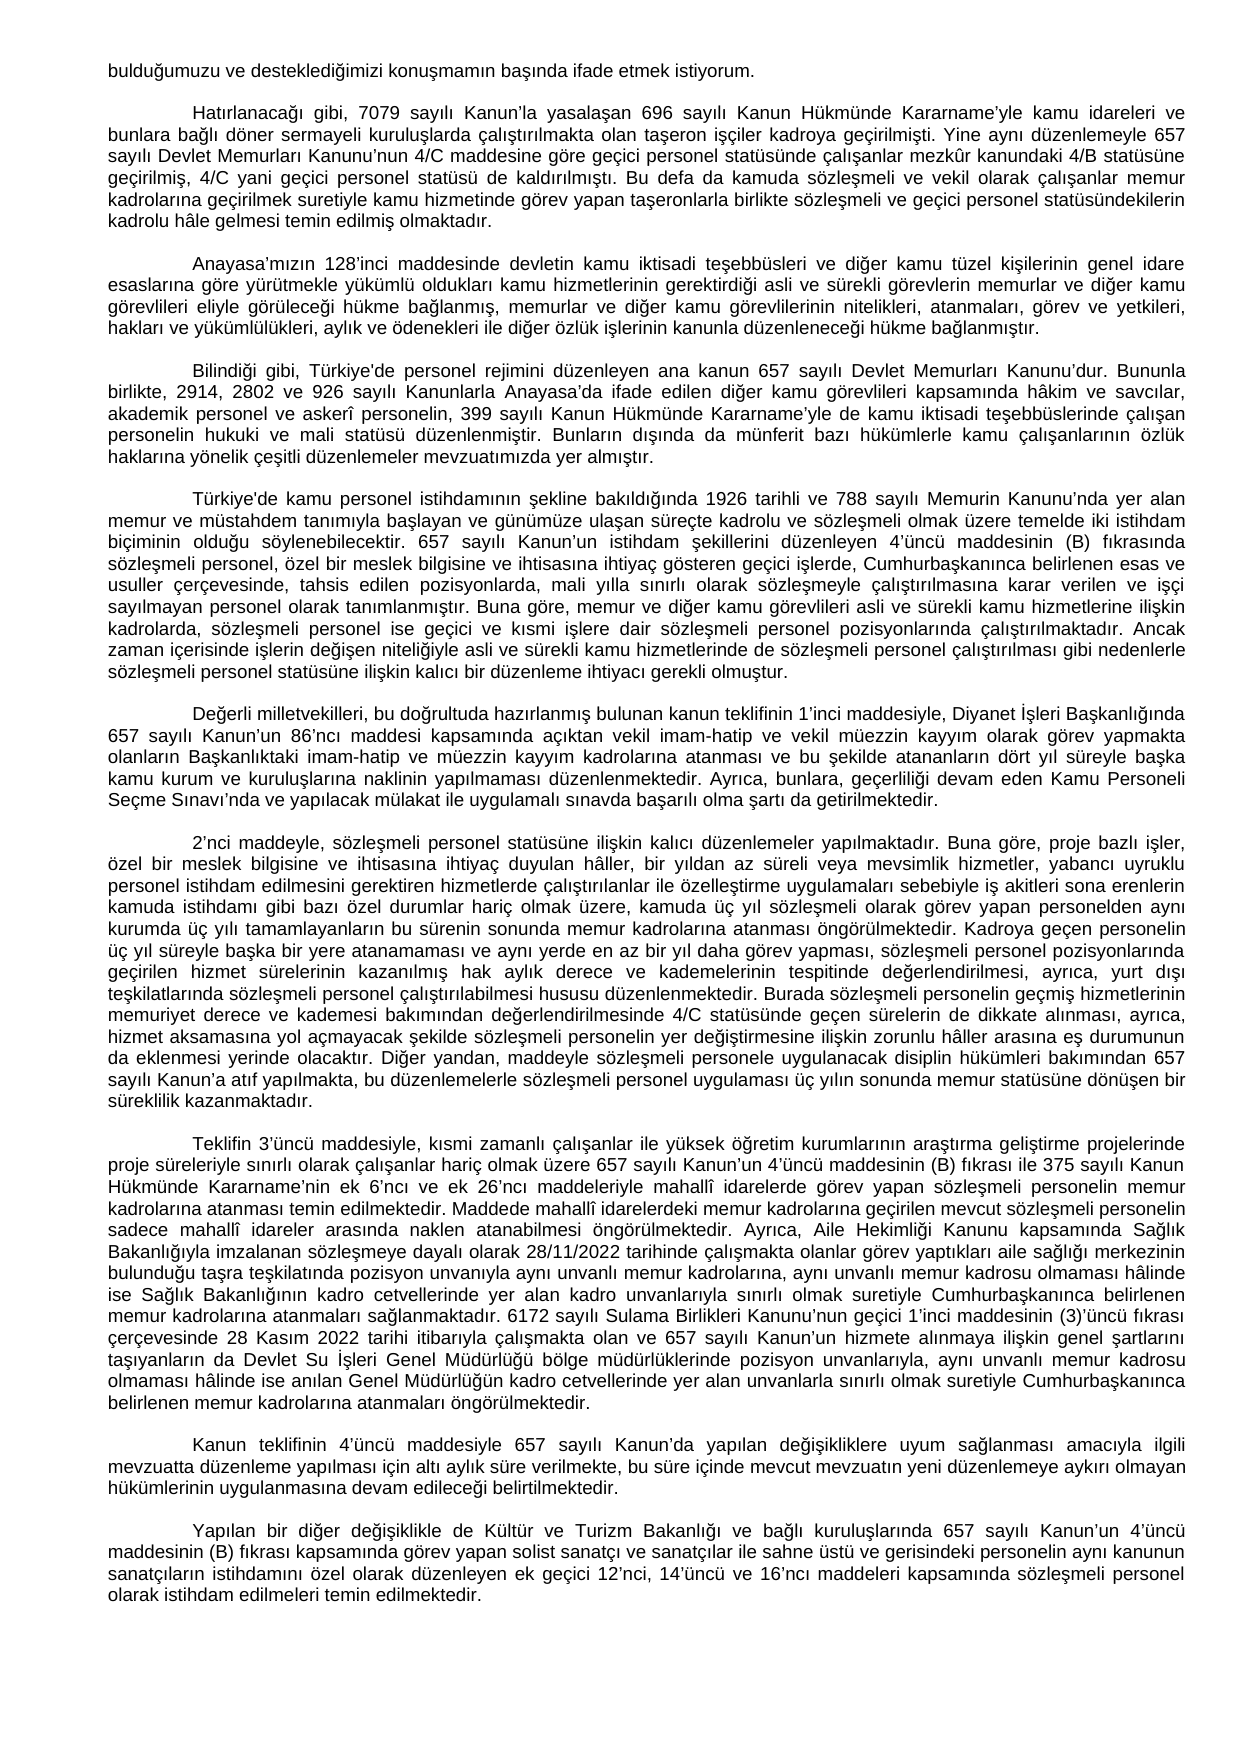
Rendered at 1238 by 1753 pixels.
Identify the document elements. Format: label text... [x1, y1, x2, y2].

text Hatırlanacağı gibi, 7079 sayılı Kanun’la yasalaşan 696 sayılı Kanun Hükmünde Kararname’yle kamu idareleri ve bunlara bağlı döner sermayeli kuruluşlarda çalıştırılmakta olan taşeron işçiler kadroya geçirilmişti. Yine aynı düzenlemeyle 657 sayılı Devlet Memurları Kanunu’nun 4/C maddesine göre geçici personel statüsünde çalışanlar mezkûr kanundaki 4/B statüsüne geçirilmiş, 4/C yani geçici personel statüsü de kaldırılmıştı. Bu defa da kamuda sözleşmeli ve vekil olarak çalışanlar memur kadrolarına geçirilmek suretiyle kamu hizmetinde görev yapan taşeronlarla birlikte sözleşmeli ve geçici personel statüsündekilerin kadrolu hâle gelmesi temin edilmiş olmaktadır. [108, 102, 1186, 231]
text Bilindiği gibi, Türkiye'de personel rejimini düzenleyen ana kanun 657 sayılı Devlet Memurları Kanunu’dur. Bununla birlikte, 2914, 2802 ve 926 sayılı Kanunlarla Anayasa’da ifade edilen diğer kamu görevlileri kapsamında hâkim ve savcılar, akademik personel ve askerî personelin, 399 sayılı Kanun Hükmünde Kararname’yle de kamu iktisadi teşebbüslerinde çalışan personelin hukuki ve mali statüsü düzenlenmiştir. Bunların dışında da münferit bazı hükümlerle kamu çalışanlarının özlük haklarına yönelik çeşitli düzenlemeler mevzuatımızda yer almıştır. [108, 359, 1186, 467]
text Türkiye'de kamu personel istihdamının şekline bakıldığında 1926 tarihli ve 788 sayılı Memurin Kanunu’nda yer alan memur ve müstahdem tanımıyla başlayan ve günümüze ulaşan süreçte kadrolu ve sözleşmeli olmak üzere temelde iki istihdam biçiminin olduğu söylenebilecektir. 657 sayılı Kanun’un istihdam şekillerini düzenleyen 4’üncü maddesinin (B) fıkrasında sözleşmeli personel, özel bir meslek bilgisine ve ihtisasına ihtiyaç gösteren geçici işlerde, Cumhurbaşkanınca belirlenen esas ve usuller çerçevesinde, tahsis edilen pozisyonlarda, mali yılla sınırlı olarak sözleşmeyle çalıştırılmasına karar verilen ve işçi sayılmayan personel olarak tanımlanmıştır. Buna göre, memur ve diğer kamu görevlileri asli ve sürekli kamu hizmetlerine ilişkin kadrolarda, sözleşmeli personel ise geçici ve kısmi işlere dair sözleşmeli personel pozisyonlarında çalıştırılmaktadır. Ancak zaman içerisinde işlerin değişen niteliğiyle asli ve sürekli kamu hizmetlerinde de sözleşmeli personel çalıştırılması gibi nedenlerle sözleşmeli personel statüsüne ilişkin kalıcı bir düzenleme ihtiyacı gerekli olmuştur. [108, 488, 1186, 682]
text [108, 60, 1186, 81]
text Değerli milletvekilleri, bu doğrultuda hazırlanmış bulunan kanun teklifinin 1’inci maddesiyle, Diyanet İşleri Başkanlığında 657 sayılı Kanun’un 86’ncı maddesi kapsamında açıktan vekil imam-hatip ve vekil müezzin kayyım olarak görev yapmakta olanların Başkanlıktaki imam-hatip ve müezzin kayyım kadrolarına atanması ve bu şekilde atananların dört yıl süreyle başka kamu kurum ve kuruluşlarına naklinin yapılmaması düzenlenmektedir. Ayrıca, bunlara, geçerliliği devam eden Kamu Personeli Seçme Sınavı’nda ve yapılacak mülakat ile uygulamalı sınavda başarılı olma şartı da getirilmektedir. [108, 703, 1186, 811]
text 2’nci maddeyle, sözleşmeli personel statüsüne ilişkin kalıcı düzenlemeler yapılmaktadır. Buna göre, proje bazlı işler, özel bir meslek bilgisine ve ihtisasına ihtiyaç duyulan hâller, bir yıldan az süreli veya mevsimlik hizmetler, yabancı uyruklu personel istihdam edilmesini gerektiren hizmetlerde çalıştırılanlar ile özelleştirme uygulamaları sebebiyle iş akitleri sona erenlerin kamuda istihdamı gibi bazı özel durumlar hariç olmak üzere, kamuda üç yıl sözleşmeli olarak görev yapan personelden aynı kurumda üç yılı tamamlayanların bu sürenin sonunda memur kadrolarına atanması öngörülmektedir. Kadroya geçen personelin üç yıl süreyle başka bir yere atanamaması ve aynı yerde en az bir yıl daha görev yapması, sözleşmeli personel pozisyonlarında geçirilen hizmet sürelerinin kazanılmış hak aylık derece ve kademelerinin tespitinde değerlendirilmesi, ayrıca, yurt dışı teşkilatlarında sözleşmeli personel çalıştırılabilmesi hususu düzenlenmektedir. Burada sözleşmeli personelin geçmiş hizmetlerinin memuriyet derece ve kademesi bakımından değerlendirilmesinde 4/C statüsünde geçen sürelerin de dikkate alınması, ayrıca, hizmet aksamasına yol açmayacak şekilde sözleşmeli personelin yer değiştirmesine ilişkin zorunlu hâller arasına eş durumunun da eklenmesi yerinde olacaktır. Diğer yandan, maddeyle sözleşmeli personele uygulanacak disiplin hükümleri bakımından 657 sayılı Kanun’a atıf yapılmakta, bu düzenlemelerle sözleşmeli personel uygulaması üç yılın sonunda memur statüsüne dönüşen bir süreklilik kazanmaktadır. [108, 832, 1186, 1112]
text Anayasa’mızın 128’inci maddesinde devletin kamu iktisadi teşebbüsleri ve diğer kamu tüzel kişilerinin genel idare esaslarına göre yürütmekle yükümlü oldukları kamu hizmetlerinin gerektirdiği asli ve sürekli görevlerin memurlar ve diğer kamu görevlileri eliyle görüleceği hükme bağlanmış, memurlar ve diğer kamu görevlilerinin nitelikleri, atanmaları, görev ve yetkileri, hakları ve yükümlülükleri, aylık ve ödenekleri ile diğer özlük işlerinin kanunla düzenleneceği hükme bağlanmıştır. [108, 252, 1186, 338]
text Kanun teklifinin 4’üncü maddesiyle 657 sayılı Kanun’da yapılan değişikliklere uyum sağlanması amacıyla ilgili mevzuatta düzenleme yapılması için altı aylık süre verilmekte, bu süre içinde mevcut mevzuatın yeni düzenlemeye aykırı olmayan hükümlerinin uygulanmasına devam edileceği belirtilmektedir. [108, 1434, 1186, 1498]
text Yapılan bir diğer değişiklikle de Kültür ve Turizm Bakanlığı ve bağlı kuruluşlarında 657 sayılı Kanun’un 4’üncü maddesinin (B) fıkrası kapsamında görev yapan solist sanatçı ve sanatçılar ile sahne üstü ve gerisindeki personelin aynı kanunun sanatçıların istihdamını özel olarak düzenleyen ek geçici 12’nci, 14’üncü ve 16’ncı maddeleri kapsamında sözleşmeli personel olarak istihdam edilmeleri temin edilmektedir. [108, 1519, 1186, 1606]
text Teklifin 3’üncü maddesiyle, kısmi zamanlı çalışanlar ile yüksek öğretim kurumlarının araştırma geliştirme projelerinde proje süreleriyle sınırlı olarak çalışanlar hariç olmak üzere 657 sayılı Kanun’un 4’üncü maddesinin (B) fıkrası ile 375 sayılı Kanun Hükmünde Kararname’nin ek 6’ncı ve ek 26’ncı maddeleriyle mahallî idarelerde görev yapan sözleşmeli personelin memur kadrolarına atanması temin edilmektedir. Maddede mahallî idarelerdeki memur kadrolarına geçirilen mevcut sözleşmeli personelin sadece mahallî idareler arasında naklen atanabilmesi öngörülmektedir. Ayrıca, Aile Hekimliği Kanunu kapsamında Sağlık Bakanlığıyla imzalanan sözleşmeye dayalı olarak 28/11/2022 tarihinde çalışmakta olanlar görev yaptıkları aile sağlığı merkezinin bulunduğu taşra teşkilatında pozisyon unvanıyla aynı unvanlı memur kadrolarına, aynı unvanlı memur kadrosu olmaması hâlinde ise Sağlık Bakanlığının kadro cetvellerinde yer alan kadro unvanlarıyla sınırlı olmak suretiyle Cumhurbaşkanınca belirlenen memur kadrolarına atanmaları sağlanmaktadır. 6172 sayılı Sulama Birlikleri Kanunu’nun geçici 1’inci maddesinin (3)’üncü fıkrası çerçevesinde 28 Kasım 2022 tarihi itibarıyla çalışmakta olan ve 657 sayılı Kanun’un hizmete alınmaya ilişkin genel şartlarını taşıyanların da Devlet Su İşleri Genel Müdürlüğü bölge müdürlüklerinde pozisyon unvanlarıyla, aynı unvanlı memur kadrosu olmaması hâlinde ise anılan Genel Müdürlüğün kadro cetvellerinde yer alan unvanlarla sınırlı olmak suretiyle Cumhurbaşkanınca belirlenen memur kadrolarına atanmaları öngörülmektedir. [108, 1133, 1186, 1413]
